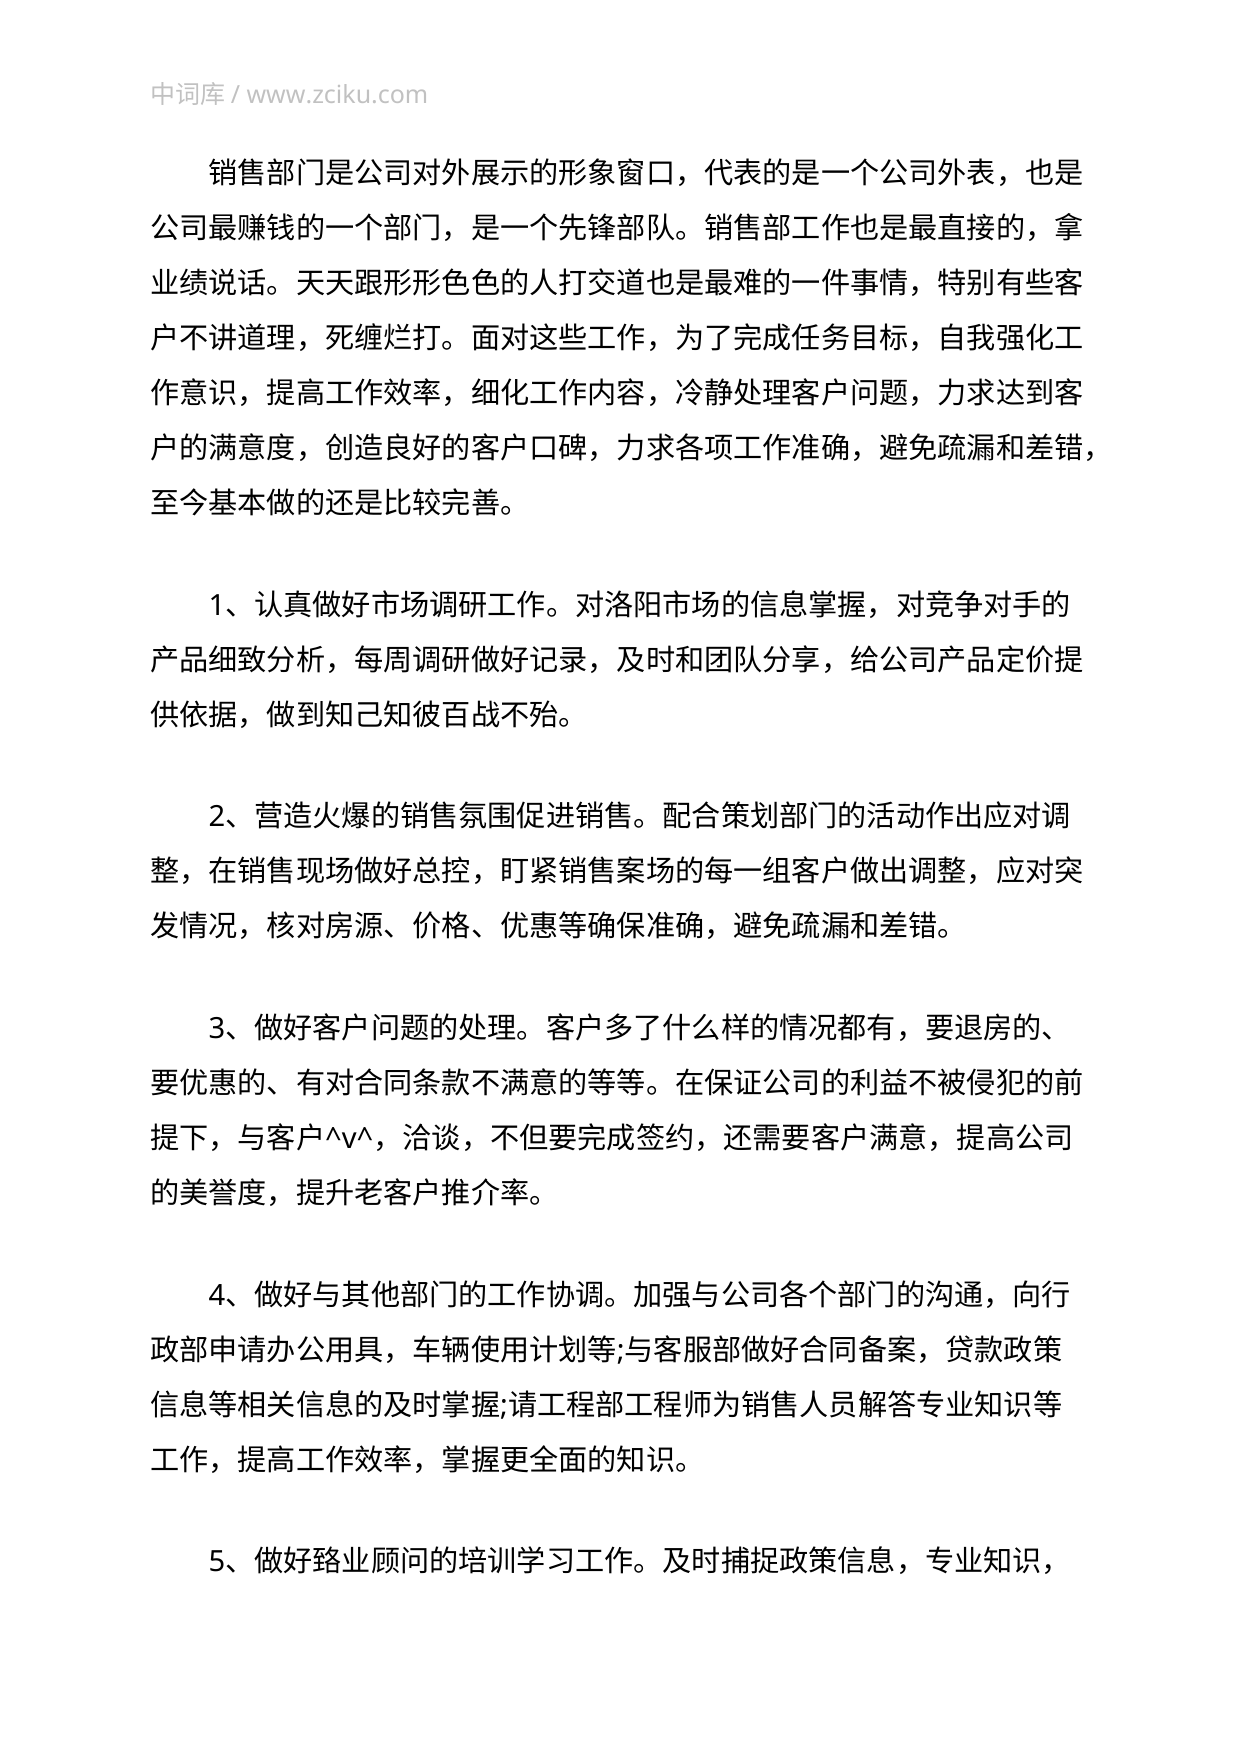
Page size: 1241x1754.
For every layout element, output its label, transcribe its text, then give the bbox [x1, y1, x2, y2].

text 2、营造火爆的销售氛围促进销售。配合策划部门的活动作出应对调整，在销售现场做好总控，盯紧销售案场的每一组客户做出调整，应对突发情况，核对房源、价格、优惠等确保准确，避免疏漏和差错。 [150, 793, 1090, 945]
text 3、做好客户问题的处理。客户多了什么样的情况都有，要退房的、要优惠的、有对合同条款不满意的等等。在保证公司的利益不被侵犯的前提下，与客户^v^，洽谈，不但要完成签约，还需要客户满意，提高公司的美誉度，提升老客户推介率。 [150, 1004, 1090, 1212]
text 1、认真做好市场调研工作。对洛阳市场的信息掌握，对竞争对手的产品细致分析，每周调研做好记录，及时和团队分享，给公司产品定价提供依据，做到知己知彼百战不殆。 [150, 581, 1090, 733]
text 销售部门是公司对外展示的形象窗口，代表的是一个公司外表，也是公司最赚钱的一个部门，是一个先锋部队。销售部工作也是最直接的，拿业绩说话。天天跟形形色色的人打交道也是最难的一件事情，特别有些客户不讲道理，死缠烂打。面对这些工作，为了完成任务目标，自我强化工作意识，提高工作效率，细化工作内容，冷静处理客户问题，力求达到客户的满意度，创造良好的客户口碑，力求各项工作准确，避免疏漏和差错，至今基本做的还是比较完善。 [150, 150, 1090, 522]
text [150, 1538, 1090, 1580]
text 4、做好与其他部门的工作协调。加强与公司各个部门的沟通，向行政部申请办公用具，车辆使用计划等;与客服部做好合同备案，贷款政策信息等相关信息的及时掌握;请工程部工程师为销售人员解答专业知识等工作，提高工作效率，掌握更全面的知识。 [150, 1271, 1090, 1478]
